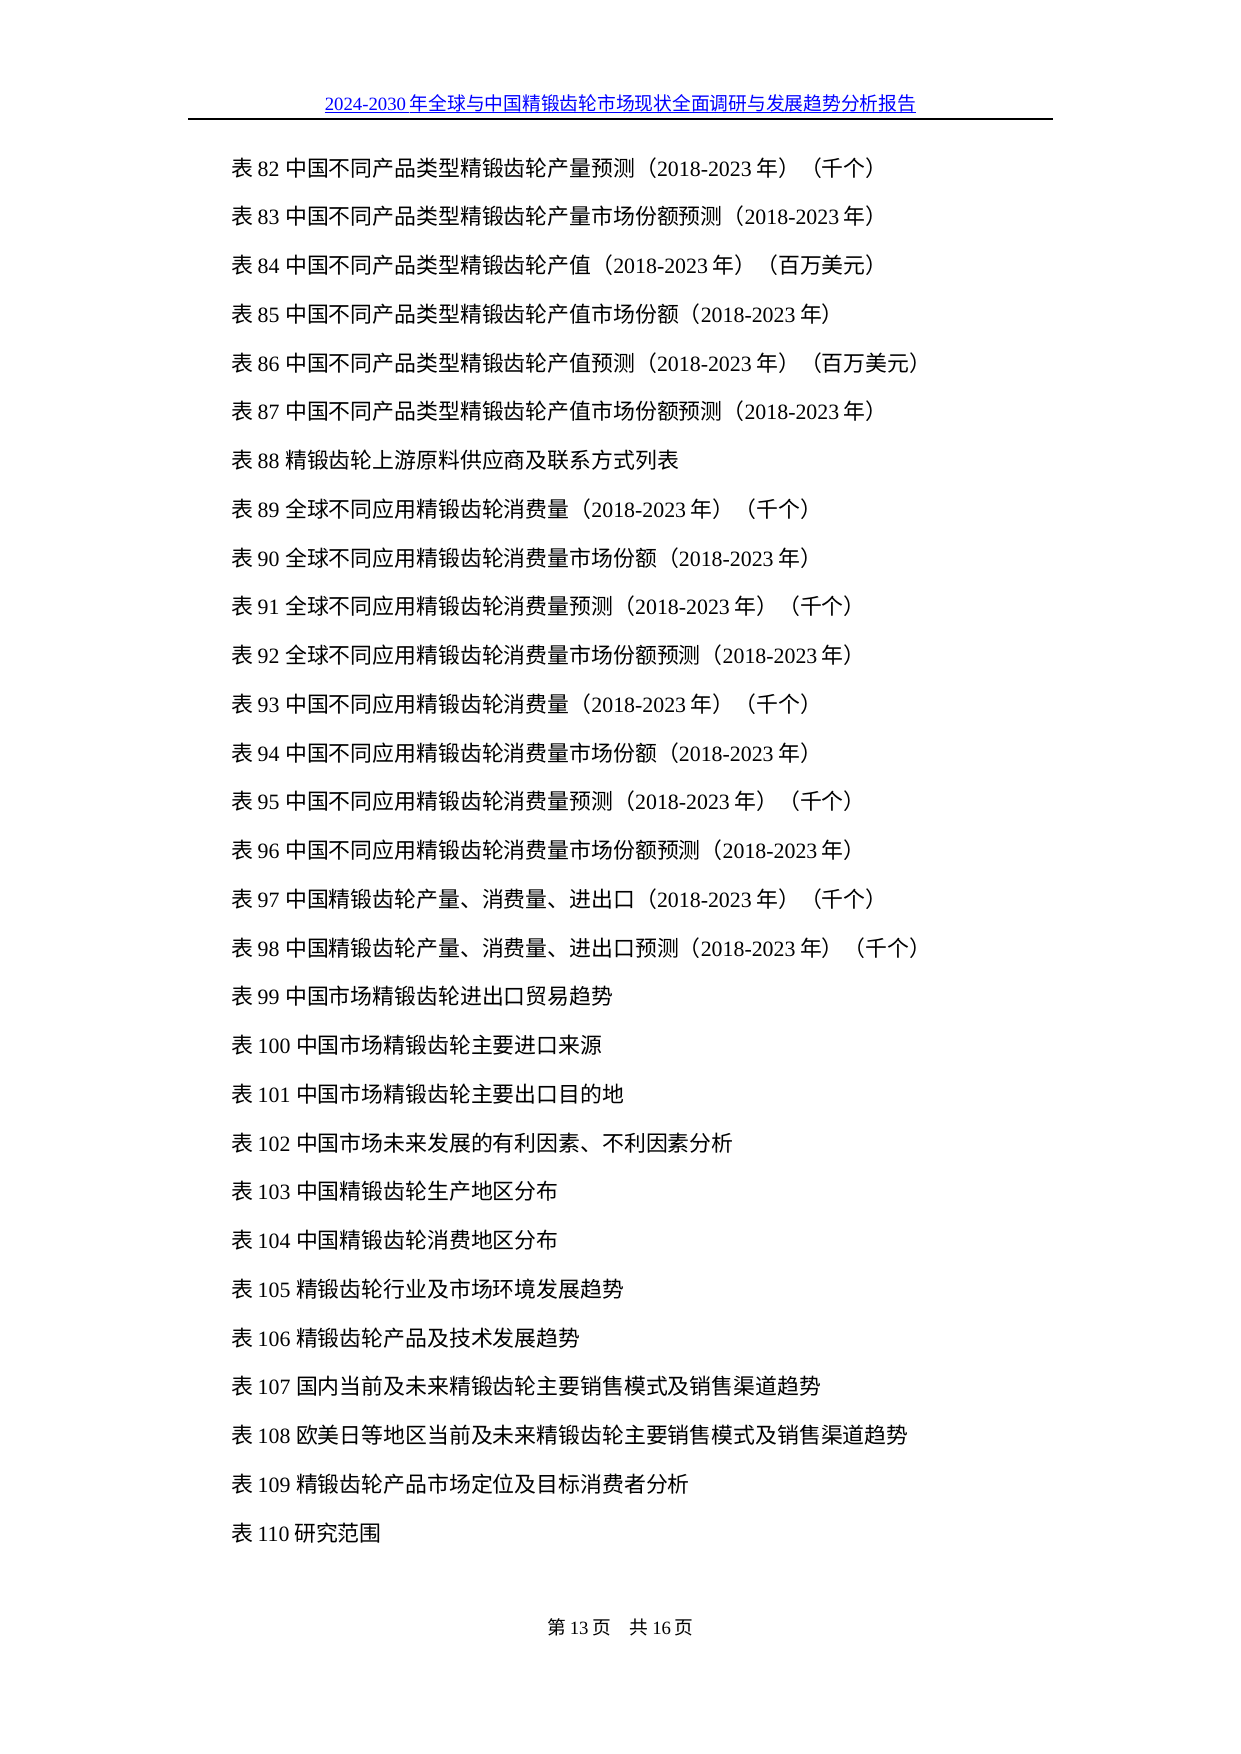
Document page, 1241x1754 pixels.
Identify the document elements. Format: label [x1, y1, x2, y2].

text [187, 150, 1053, 1548]
